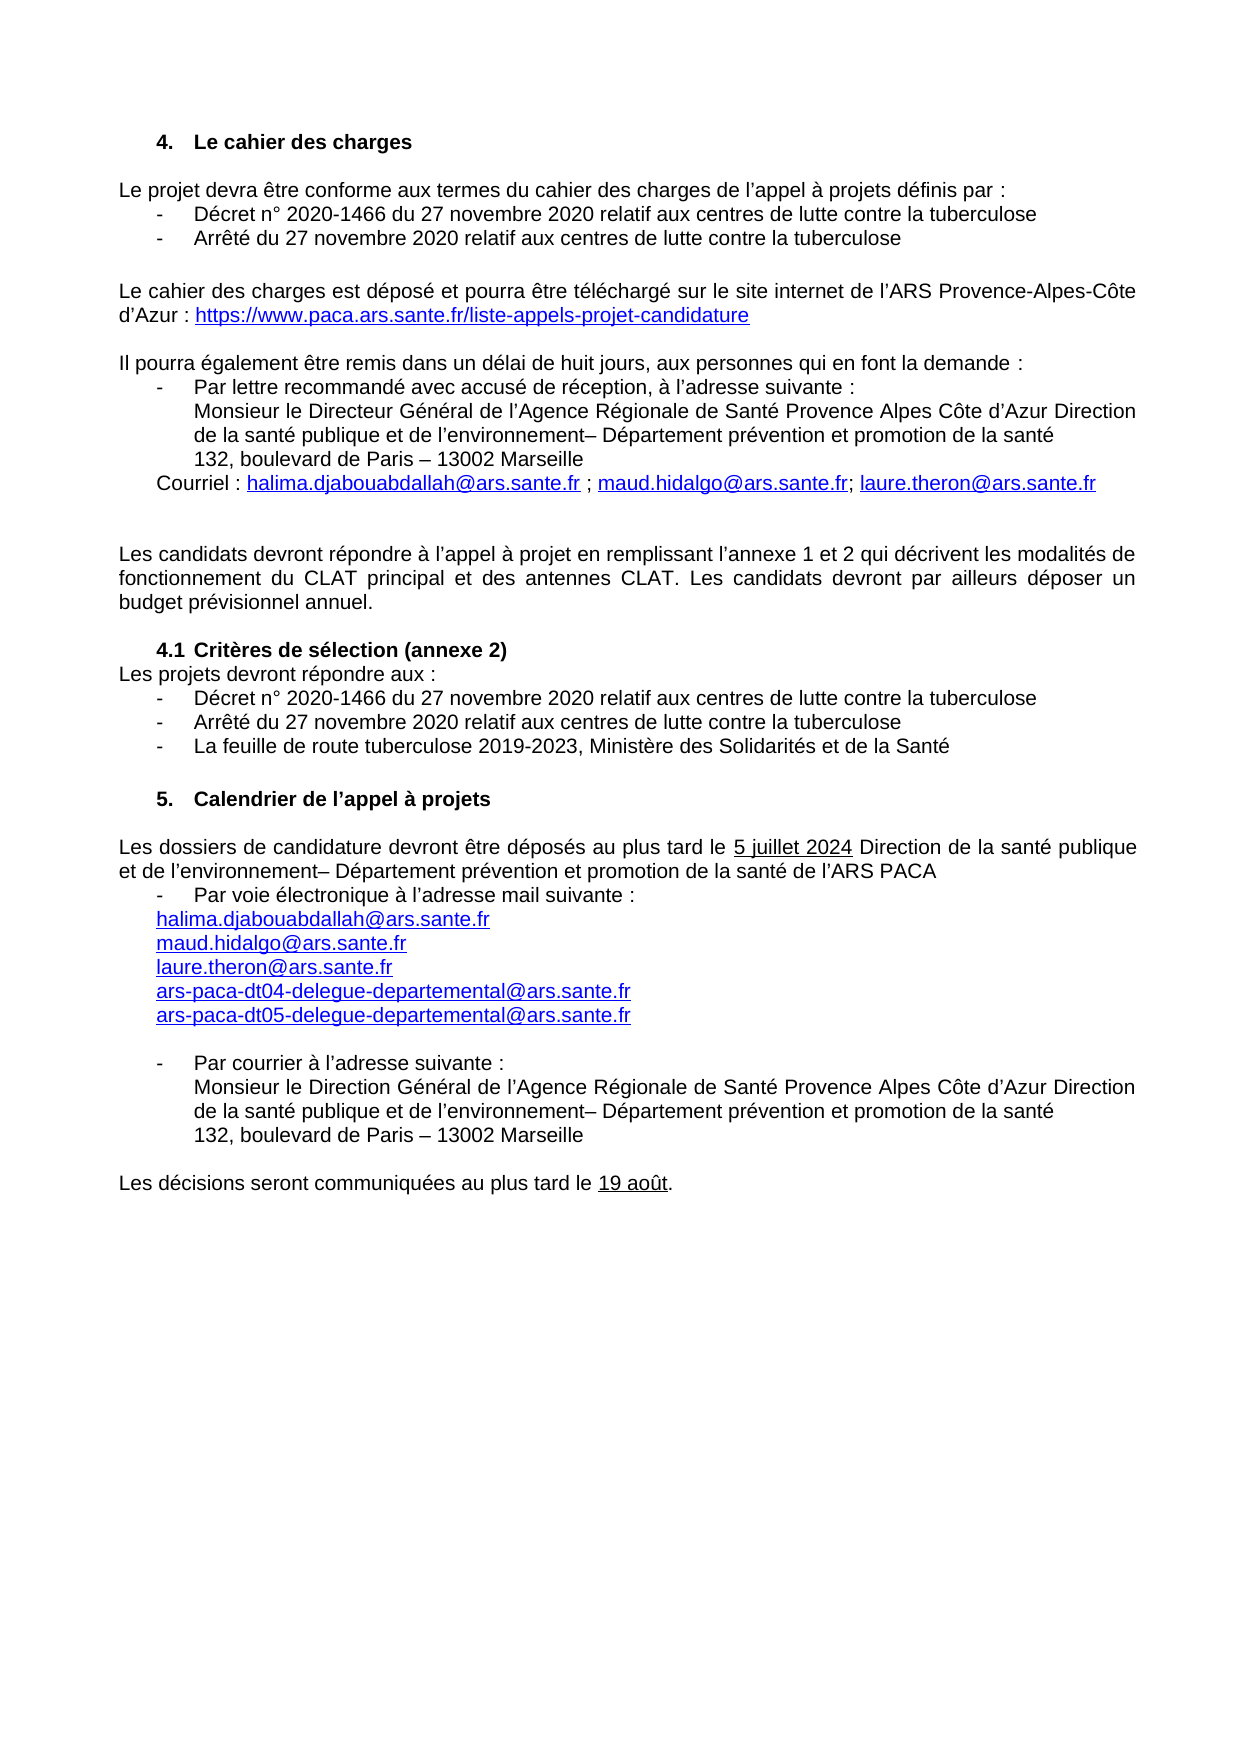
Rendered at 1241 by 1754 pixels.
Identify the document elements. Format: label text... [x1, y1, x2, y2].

text halima.djabouabdallah@ars.sante.fr [156, 907, 1137, 931]
list 132, boulevard de Paris – 13002 Marseille [194, 446, 1137, 470]
text Les dossiers de candidature devront être déposés au plus tard le 5 juillet 2024 Direction de la santé publique et de l’environnement– Département prévention et promotion de la santé de l’ARS PACA [119, 835, 1137, 883]
text laure.theron@ars.sante.fr [156, 955, 1137, 979]
list Arrêté du 27 novembre 2020 relatif aux centres de lutte contre la tuberculose [156, 710, 1137, 734]
text Les projets devront répondre aux : [119, 662, 1137, 686]
text Le projet devra être conforme aux termes du cahier des charges de l’appel à projets définis par : [119, 178, 1137, 202]
text ars-paca-dt04-delegue-departemental@ars.sante.fr [156, 979, 1137, 1003]
list Par voie électronique à l’adresse mail suivante : [156, 883, 1137, 907]
list Calendrier de l’appel à projets [156, 787, 1137, 811]
list Arrêté du 27 novembre 2020 relatif aux centres de lutte contre la tuberculose [156, 226, 1137, 249]
text Les décisions seront communiquées au plus tard le 19 août. [119, 1170, 1137, 1194]
text maud.hidalgo@ars.sante.fr [156, 931, 1137, 955]
text Il pourra également être remis dans un délai de huit jours, aux personnes qui en font la demande : [119, 351, 1137, 374]
text Les candidats devront répondre à l’appel à projet en remplissant l’annexe 1 et 2 qui décrivent les modalités de fonctionnement du CLAT principal et des antennes CLAT. Les candidats devront par ailleurs déposer un budget prévisionnel annuel. [119, 542, 1137, 614]
list Critères de sélection (annexe 2) [156, 638, 1137, 662]
text Courriel : halima.djabouabdallah@ars.sante.fr ; maud.hidalgo@ars.sante.fr; laure.theron@ars.sante.fr [156, 470, 1137, 494]
list Monsieur le Direction Général de l’Agence Régionale de Santé Provence Alpes Côte d’Azur Direction de la santé publique et de l’environnement– Département prévention et promotion de la santé [194, 1074, 1137, 1122]
text Le cahier des charges est déposé et pourra être téléchargé sur le site internet de l’ARS Provence-Alpes-Côte d’Azur : https://www.paca.ars.sante.fr/liste-appels-projet-candidature [119, 279, 1137, 327]
list Décret n° 2020-1466 du 27 novembre 2020 relatif aux centres de lutte contre la tuberculose [156, 686, 1137, 710]
list Par courrier à l’adresse suivante : [156, 1051, 1137, 1074]
list 132, boulevard de Paris – 13002 Marseille [194, 1122, 1137, 1146]
list Décret n° 2020-1466 du 27 novembre 2020 relatif aux centres de lutte contre la tuberculose [156, 202, 1137, 226]
list Par lettre recommandé avec accusé de réception, à l’adresse suivante : [156, 374, 1137, 398]
text ars-paca-dt05-delegue-departemental@ars.sante.fr [156, 1003, 1137, 1027]
list Le cahier des charges [156, 130, 1137, 154]
list La feuille de route tuberculose 2019-2023, Ministère des Solidarités et de la Santé [156, 734, 1137, 758]
list Monsieur le Directeur Général de l’Agence Régionale de Santé Provence Alpes Côte d’Azur Direction de la santé publique et de l’environnement– Département prévention et promotion de la santé [194, 398, 1137, 446]
